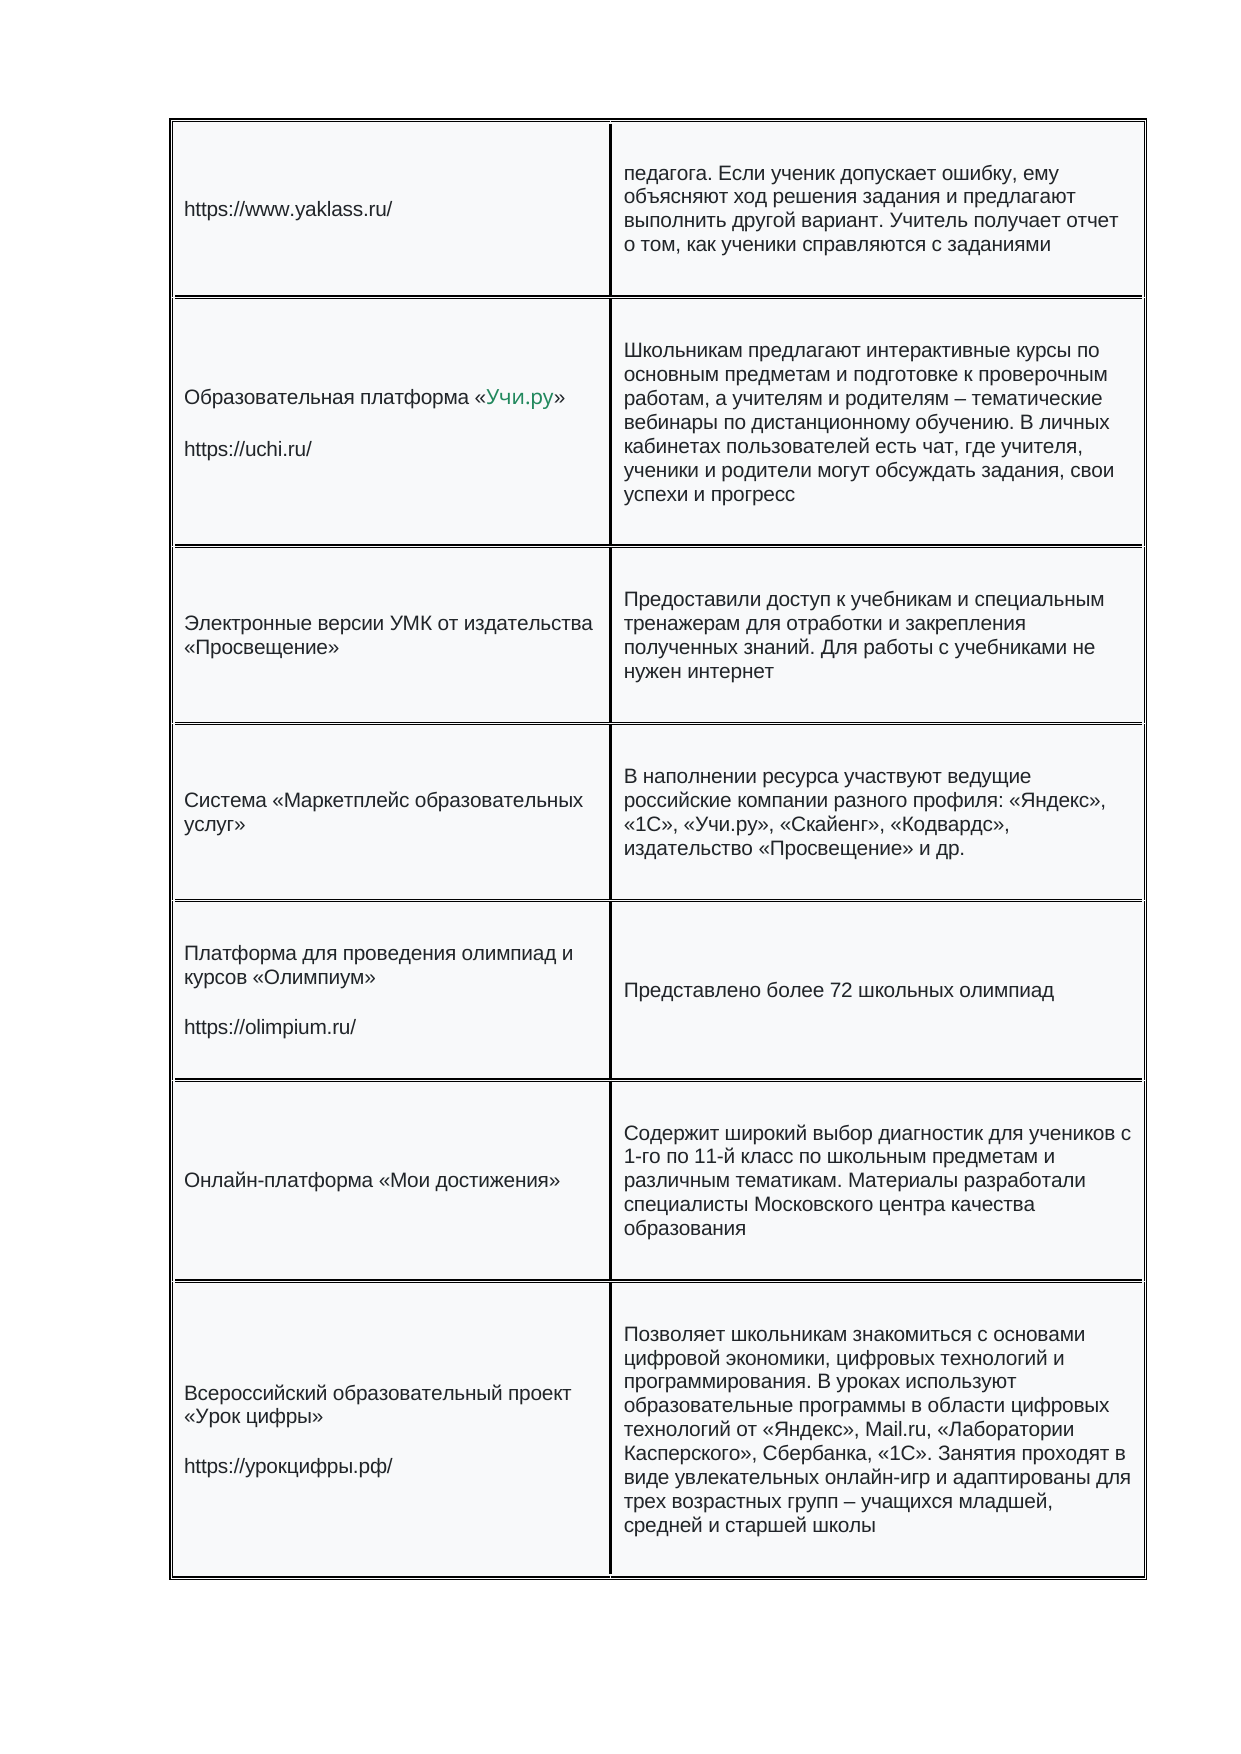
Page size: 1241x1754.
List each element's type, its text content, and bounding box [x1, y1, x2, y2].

table_cell Школьникам предлагают интерактивные курсы по основным предметам и подготовке к проверочным работам, а учителям и родителям – тематические вебинары по дистанционному обучению. В личных кабинетах пользователей есть чат, где учителя, ученики и родители могут обсуждать задания, свои успехи и прогресс [612, 295, 1144, 544]
table_cell Всероссийский образовательный проект «Урок цифры» https://урокцифры.рф/ [173, 1279, 610, 1576]
table_cell Система «Маркетплейс образовательных услуг» [171, 722, 610, 899]
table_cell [610, 122, 1144, 295]
table_cell Позволяет школьникам знакомиться с основами цифровой экономики, цифровых технологий и программирования. В уроках используют образовательные программы в области цифровых технологий от «Яндекс», Mail.ru, «Лаборатории Касперского», Сбербанка, «1С». Занятия проходят в виде увлекательных онлайн-игр и адаптированы для трех возрастных групп – учащихся младшей, средней и старшей школы [610, 1279, 1144, 1576]
table_cell Платформа для проведения олимпиад и курсов «Олимпиум» https://olimpium.ru/ [171, 899, 610, 1078]
table_cell Содержит широкий выбор диагностик для учеников с 1-го по 11-й класс по школьным предметам и различным тематикам. Материалы разработали специалисты Московского центра качества образования [612, 1078, 1144, 1279]
table_cell Предоставили доступ к учебникам и специальным тренажерам для отработки и закрепления полученных знаний. Для работы с учебниками не нужен интернет [612, 544, 1144, 722]
table_cell Онлайн-платформа «Мои достижения» [173, 1078, 609, 1279]
table_cell Представлено более 72 школьных олимпиад [610, 899, 1145, 1078]
table_cell В наполнении ресурса участвуют ведущие российские компании разного профиля: «Яндекс», «1С», «Учи.ру», «Скайенг», «Кодвардс», издательство «Просвещение» и др. [610, 722, 1145, 899]
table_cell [173, 122, 610, 295]
table_cell Образовательная платформа «Учи.ру» https://uchi.ru/ [173, 295, 609, 544]
table_cell Электронные версии УМК от издательства «Просвещение» [173, 544, 609, 722]
